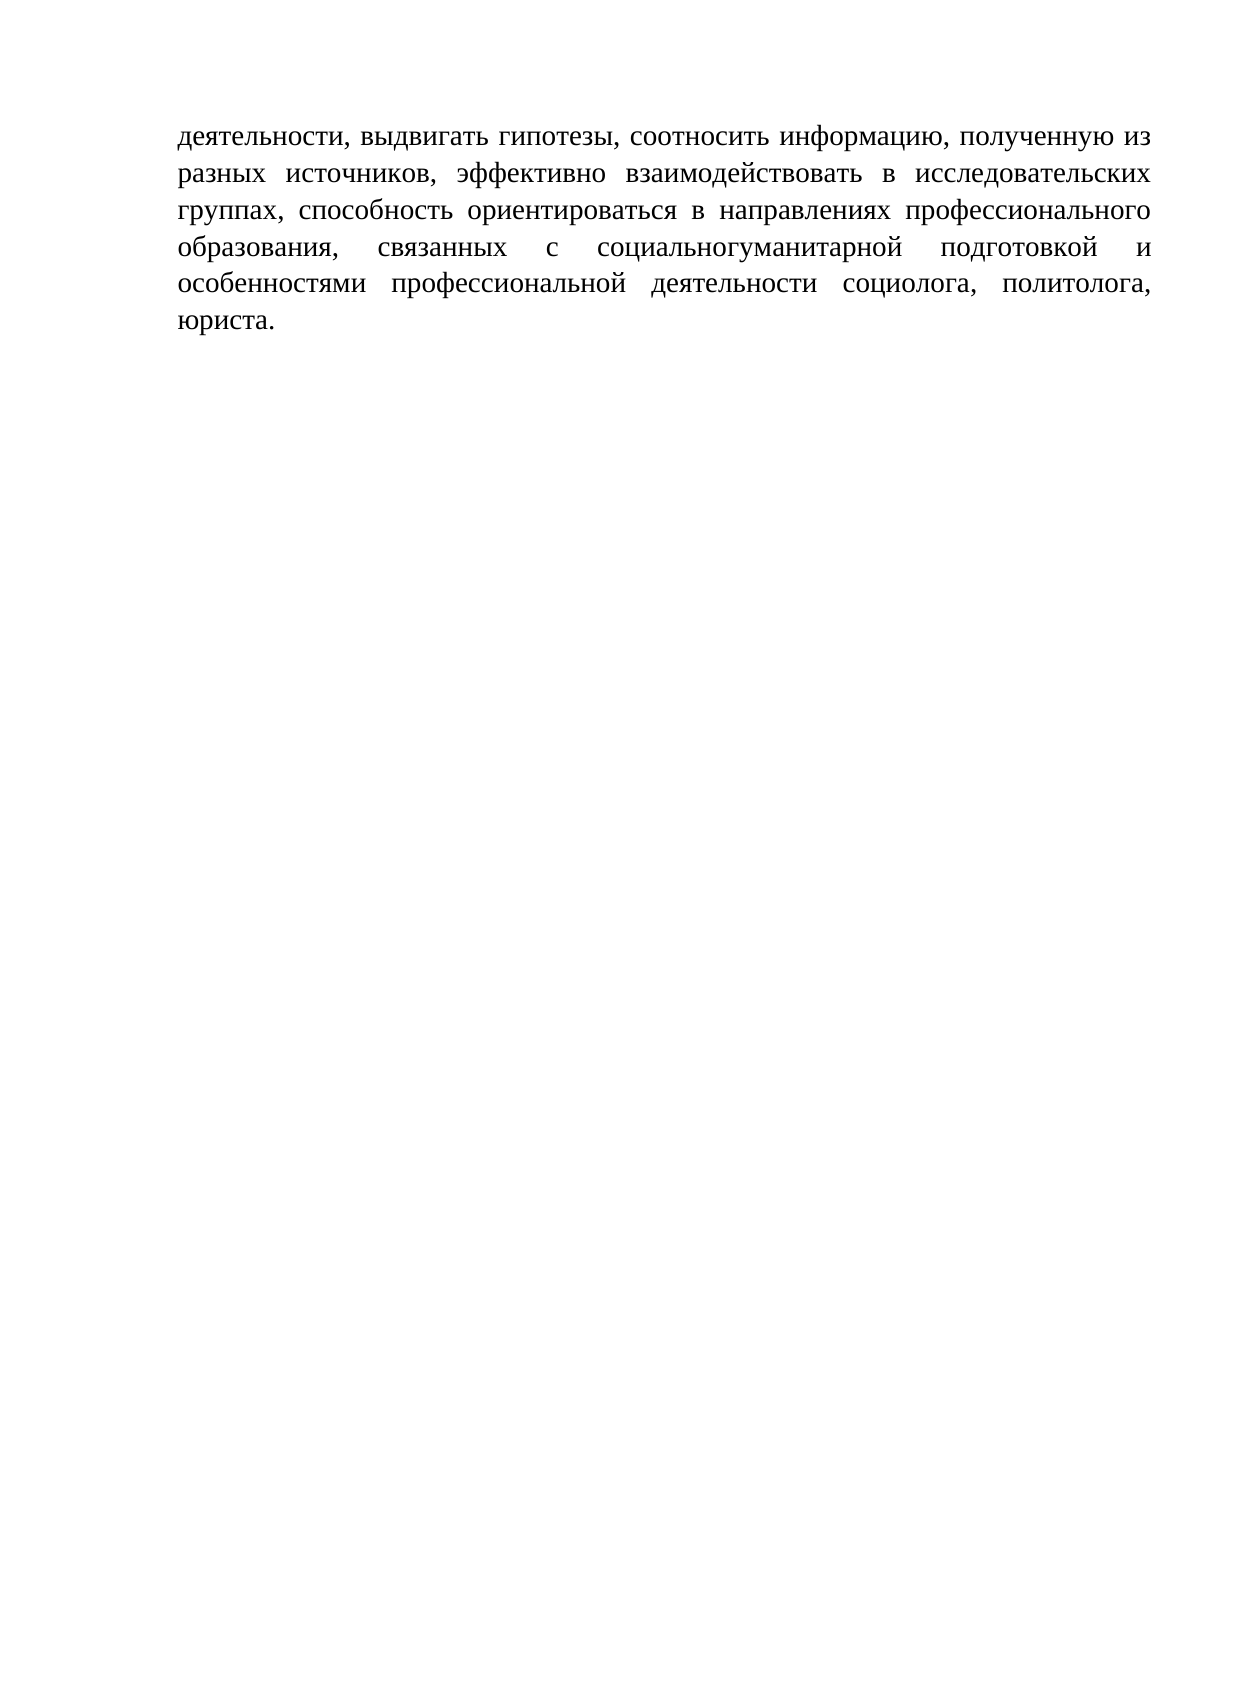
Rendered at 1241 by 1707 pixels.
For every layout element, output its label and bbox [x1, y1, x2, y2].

text [177, 118, 1152, 336]
